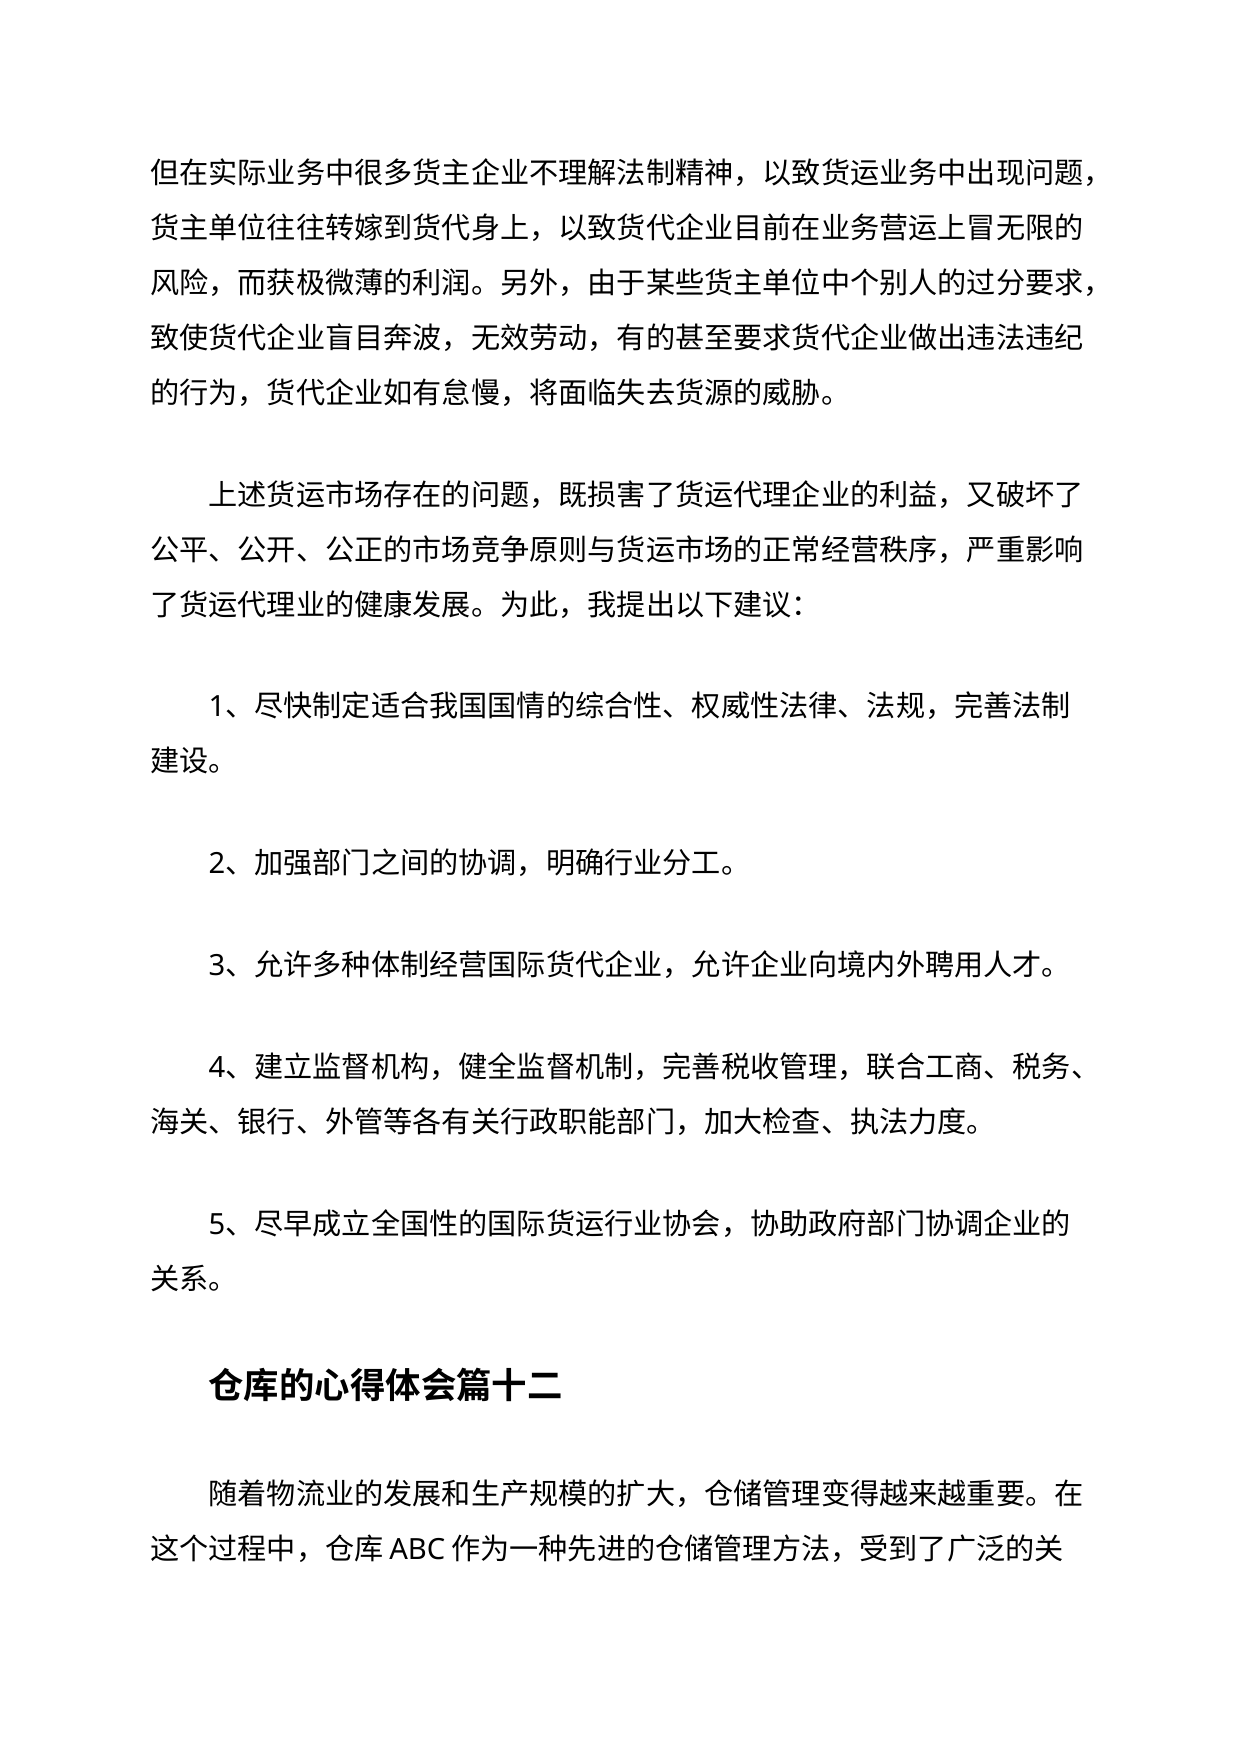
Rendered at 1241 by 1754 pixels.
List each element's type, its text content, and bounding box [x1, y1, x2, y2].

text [150, 150, 1090, 412]
text 3、允许多种体制经营国际货代企业，允许企业向境内外聘用人才。 [150, 942, 1090, 984]
text 1、尽快制定适合我国国情的综合性、权威性法律、法规，完善法制建设。 [150, 683, 1090, 780]
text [150, 1471, 1090, 1568]
text 仓库的心得体会篇十二 [150, 1357, 1090, 1408]
text 2、加强部门之间的协调，明确行业分工。 [150, 840, 1090, 882]
text 5、尽早成立全国性的国际货运行业协会，协助政府部门协调企业的关系。 [150, 1200, 1090, 1298]
text 4、建立监督机构，健全监督机制，完善税收管理，联合工商、税务、海关、银行、外管等各有关行政职能部门，加大检查、执法力度。 [150, 1044, 1090, 1141]
text 上述货运市场存在的问题，既损害了货运代理企业的利益，又破坏了公平、公开、公正的市场竞争原则与货运市场的正常经营秩序，严重影响了货运代理业的健康发展。为此，我提出以下建议： [150, 471, 1090, 623]
